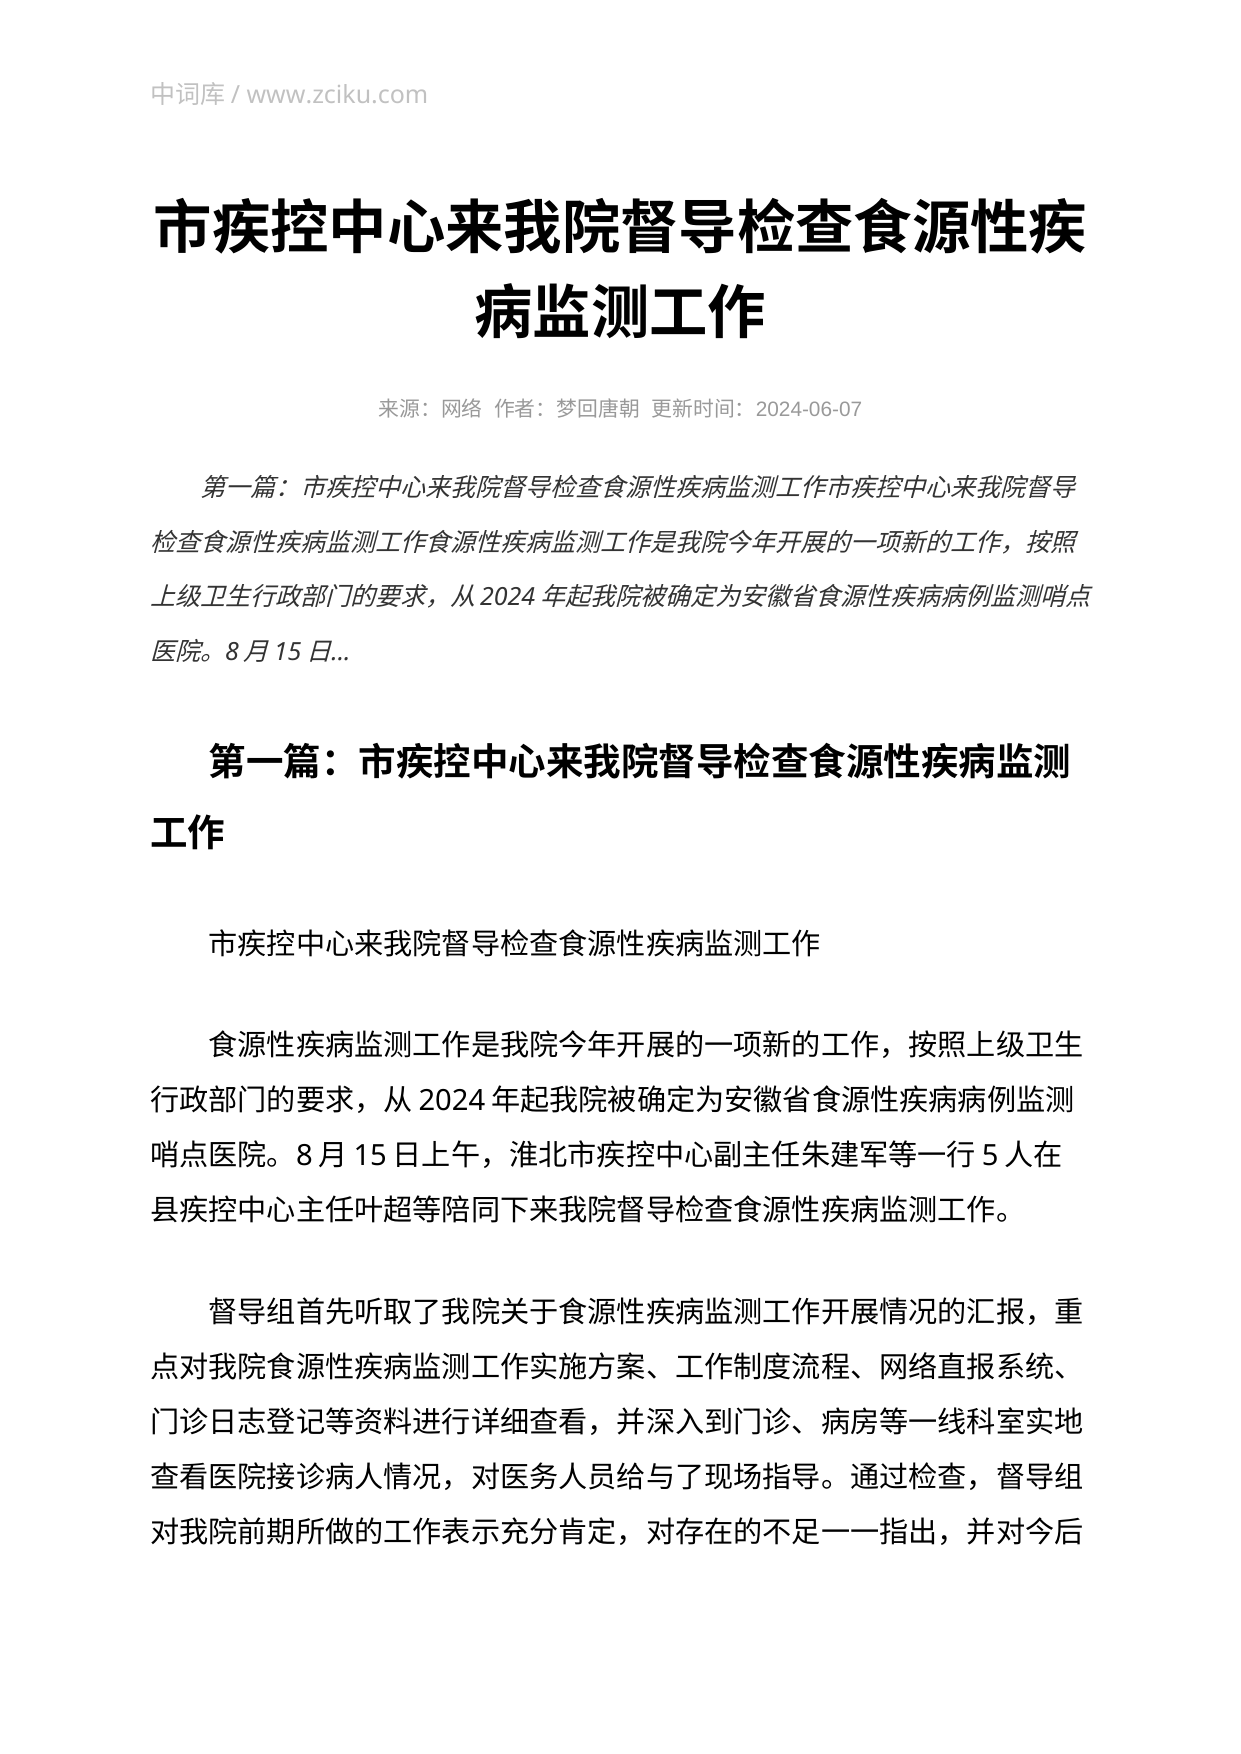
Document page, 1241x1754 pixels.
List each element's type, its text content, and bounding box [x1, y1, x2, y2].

text 市疾控中心来我院督导检查食源性疾病监测工作 [150, 920, 1090, 962]
text 第一篇：市疾控中心来我院督导检查食源性疾病监测工作 [150, 732, 1090, 857]
subtitle 市疾控中心来我院督导检查食源性疾病监测工作 [150, 181, 1090, 350]
text 食源性疾病监测工作是我院今年开展的一项新的工作，按照上级卫生行政部门的要求，从2024年起我院被确定为安徽省食源性疾病病例监测哨点医院。8月15日上午，淮北市疾控中心副主任朱建军等一行5人在县疾控中心主任叶超等陪同下来我院督导检查食源性疾病监测工作。 [150, 1022, 1090, 1229]
text 来源：网络 作者：梦回唐朝 更新时间：2024-06-07 [150, 397, 1090, 421]
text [150, 1289, 1090, 1551]
text 第一篇：市疾控中心来我院督导检查食源性疾病监测工作市疾控中心来我院督导检查食源性疾病监测工作食源性疾病监测工作是我院今年开展的一项新的工作，按照上级卫生行政部门的要求，从2024年起我院被确定为安徽省食源性疾病病例监测哨点医院。8月15日... [150, 468, 1090, 667]
